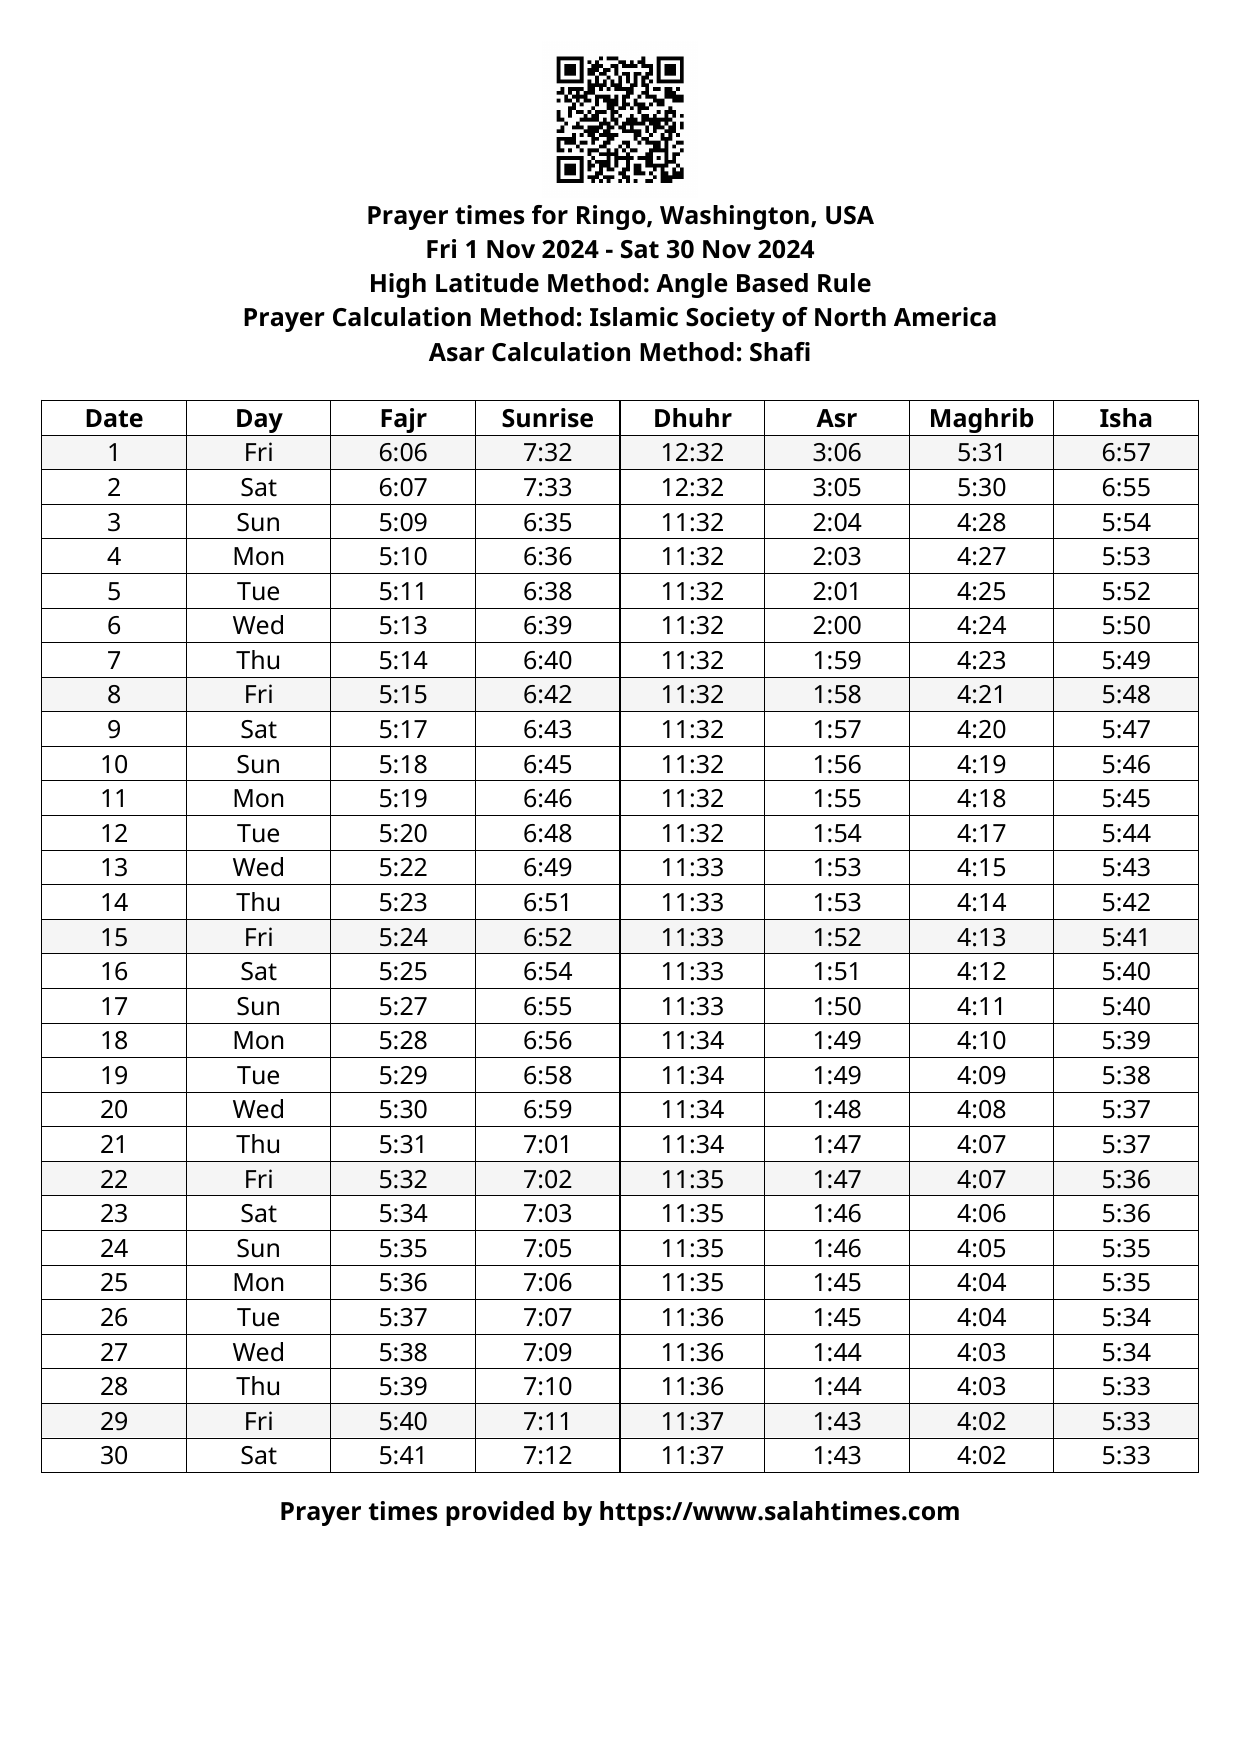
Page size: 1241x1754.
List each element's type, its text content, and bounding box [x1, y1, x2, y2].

table_cell 5:45 [1054, 781, 1198, 815]
table_cell 5:35 [331, 1231, 475, 1264]
table_cell 4:02 [910, 1439, 1053, 1472]
table_cell 11:35 [621, 1162, 764, 1195]
text Asar Calculation Method: Shafi [42, 334, 1198, 368]
table_cell 6:49 [476, 851, 619, 884]
table_header Isha [1054, 401, 1198, 434]
table_cell 6:51 [476, 885, 619, 919]
table_cell 1:48 [765, 1093, 909, 1126]
table_header Fajr [331, 401, 475, 434]
text Prayer times provided by https://www.salahtimes.com [42, 1494, 1198, 1528]
table_cell 1:44 [765, 1335, 909, 1368]
table_cell 7:32 [476, 436, 619, 469]
table_cell 11:32 [621, 574, 764, 607]
table_cell 7:02 [476, 1162, 619, 1195]
table_cell 11:37 [621, 1404, 764, 1437]
table_cell 12 [42, 816, 186, 849]
table_cell 4:11 [910, 989, 1053, 1022]
table_cell 1:56 [765, 747, 909, 780]
table_cell 1:49 [765, 1058, 909, 1092]
table_cell 5:39 [1054, 1024, 1198, 1057]
table_cell 12:32 [621, 470, 764, 504]
table_cell 4:24 [910, 609, 1053, 642]
table_cell 6:55 [476, 989, 619, 1022]
table_cell 8 [42, 678, 186, 711]
table_cell 5:43 [1054, 851, 1198, 884]
table_cell 6:48 [476, 816, 619, 849]
table_cell 4:20 [910, 712, 1053, 746]
table_cell 11:36 [621, 1335, 764, 1368]
table_cell 11:35 [621, 1231, 764, 1264]
table_cell 11:34 [621, 1024, 764, 1057]
table_cell Mon [187, 781, 330, 815]
table_cell 6:35 [476, 505, 619, 538]
table_header Dhuhr [621, 401, 764, 434]
table_cell Tue [187, 1300, 330, 1334]
table_cell 5:33 [1054, 1439, 1198, 1472]
table_cell Sun [187, 989, 330, 1022]
table_cell 17 [42, 989, 186, 1022]
table_cell 4:07 [910, 1127, 1053, 1161]
table_cell 4:12 [910, 954, 1053, 988]
table_cell 7:12 [476, 1439, 619, 1472]
table_cell 11:33 [621, 851, 764, 884]
table_cell 11 [42, 781, 186, 815]
table_cell Wed [187, 851, 330, 884]
table_cell 1:43 [765, 1404, 909, 1437]
table_cell 12:32 [621, 436, 764, 469]
text Prayer Calculation Method: Islamic Society of North America [42, 300, 1198, 334]
table_cell 6 [42, 609, 186, 642]
table_cell 5:24 [331, 920, 475, 953]
table_header Asr [765, 401, 909, 434]
table_cell Sat [187, 712, 330, 746]
table_cell 4:15 [910, 851, 1053, 884]
table_cell 30 [42, 1439, 186, 1472]
table_cell Sun [187, 1231, 330, 1264]
table_cell Fri [187, 1162, 330, 1195]
table_cell 5:50 [1054, 609, 1198, 642]
table_cell 4:23 [910, 643, 1053, 677]
table_cell 4:14 [910, 885, 1053, 919]
table_cell 11:32 [621, 643, 764, 677]
table_cell 6:56 [476, 1024, 619, 1057]
table_cell 7:07 [476, 1300, 619, 1334]
table_cell 10 [42, 747, 186, 780]
table_cell 2:01 [765, 574, 909, 607]
table_cell 5:35 [1054, 1266, 1198, 1299]
table_cell 1:58 [765, 678, 909, 711]
table_cell 5:36 [1054, 1196, 1198, 1230]
table_cell Tue [187, 1058, 330, 1092]
table_cell 25 [42, 1266, 186, 1299]
table_cell 1:45 [765, 1300, 909, 1334]
table_cell 4:04 [910, 1266, 1053, 1299]
table_cell 1:53 [765, 851, 909, 884]
table_cell 5 [42, 574, 186, 607]
table_cell 1:59 [765, 643, 909, 677]
table_cell 4:08 [910, 1093, 1053, 1126]
table_cell 19 [42, 1058, 186, 1092]
table_cell Sun [187, 747, 330, 780]
table_cell 6:40 [476, 643, 619, 677]
table_cell 5:22 [331, 851, 475, 884]
table_cell 5:41 [1054, 920, 1198, 953]
table_cell 11:35 [621, 1266, 764, 1299]
table_cell 7 [42, 643, 186, 677]
table_cell 6:39 [476, 609, 619, 642]
table_cell 9 [42, 712, 186, 746]
table_cell 5:54 [1054, 505, 1198, 538]
table_cell 3:05 [765, 470, 909, 504]
table_cell 22 [42, 1162, 186, 1195]
table_header Date [42, 401, 186, 434]
table_cell 16 [42, 954, 186, 988]
table_cell 3:06 [765, 436, 909, 469]
table_cell Fri [187, 920, 330, 953]
table_cell Sat [187, 1439, 330, 1472]
table_cell 5:09 [331, 505, 475, 538]
table_cell Mon [187, 539, 330, 573]
table_cell 4:28 [910, 505, 1053, 538]
text Prayer times for Ringo, Washington, USA [42, 198, 1198, 232]
table_cell 6:46 [476, 781, 619, 815]
table_cell 5:34 [1054, 1300, 1198, 1334]
table_cell Thu [187, 643, 330, 677]
table_cell 4:18 [910, 781, 1053, 815]
table_cell 24 [42, 1231, 186, 1264]
table_cell Fri [187, 1404, 330, 1437]
table_cell 5:35 [1054, 1231, 1198, 1264]
table_cell 5:32 [331, 1162, 475, 1195]
table_cell 3 [42, 505, 186, 538]
table_cell 11:32 [621, 747, 764, 780]
table_cell 5:37 [331, 1300, 475, 1334]
table_cell 4:06 [910, 1196, 1053, 1230]
table_cell 1:51 [765, 954, 909, 988]
table_cell 6:43 [476, 712, 619, 746]
table_cell 5:46 [1054, 747, 1198, 780]
table_cell 1:46 [765, 1231, 909, 1264]
table_cell 29 [42, 1404, 186, 1437]
table_cell 5:25 [331, 954, 475, 988]
table_header Sunrise [476, 401, 619, 434]
table_cell 2:04 [765, 505, 909, 538]
table_cell 2:03 [765, 539, 909, 573]
table_cell 4:07 [910, 1162, 1053, 1195]
table_cell 4:05 [910, 1231, 1053, 1264]
table_cell 5:40 [1054, 989, 1198, 1022]
table_cell 5:31 [331, 1127, 475, 1161]
table_cell 5:30 [910, 470, 1053, 504]
table_cell 1:47 [765, 1127, 909, 1161]
table_cell 11:35 [621, 1196, 764, 1230]
text Fri 1 Nov 2024 - Sat 30 Nov 2024 [42, 232, 1198, 266]
table_cell Thu [187, 1369, 330, 1403]
table_cell 5:38 [1054, 1058, 1198, 1092]
table_cell 7:09 [476, 1335, 619, 1368]
table_cell 1:55 [765, 781, 909, 815]
table_cell 11:32 [621, 609, 764, 642]
table_cell 7:01 [476, 1127, 619, 1161]
table_cell 6:54 [476, 954, 619, 988]
table_cell Thu [187, 885, 330, 919]
table_cell 4:21 [910, 678, 1053, 711]
table_cell 1:57 [765, 712, 909, 746]
table_cell 14 [42, 885, 186, 919]
table_cell 4:02 [910, 1404, 1053, 1437]
table_cell 11:32 [621, 505, 764, 538]
table_cell 11:34 [621, 1093, 764, 1126]
table_cell 11:33 [621, 920, 764, 953]
table_cell 5:23 [331, 885, 475, 919]
table_cell 11:32 [621, 712, 764, 746]
table_cell 5:36 [1054, 1162, 1198, 1195]
table_cell 5:39 [331, 1369, 475, 1403]
table_header Day [187, 401, 330, 434]
table_cell Tue [187, 574, 330, 607]
table_cell 11:33 [621, 989, 764, 1022]
table_cell 11:37 [621, 1439, 764, 1472]
picture [542, 41, 699, 198]
table_cell 11:32 [621, 678, 764, 711]
table_cell 6:07 [331, 470, 475, 504]
table_cell 11:33 [621, 885, 764, 919]
table_cell 5:48 [1054, 678, 1198, 711]
table_cell Mon [187, 1266, 330, 1299]
table_cell 5:17 [331, 712, 475, 746]
table_cell 27 [42, 1335, 186, 1368]
table_cell Wed [187, 1093, 330, 1126]
table_cell 4:25 [910, 574, 1053, 607]
table_cell 11:34 [621, 1127, 764, 1161]
table_cell 6:52 [476, 920, 619, 953]
table_cell 4:09 [910, 1058, 1053, 1092]
table_cell 1:54 [765, 816, 909, 849]
table_cell 23 [42, 1196, 186, 1230]
table_cell 5:40 [1054, 954, 1198, 988]
table_cell Fri [187, 436, 330, 469]
table_cell 6:59 [476, 1093, 619, 1126]
table_cell 5:18 [331, 747, 475, 780]
table_cell Sat [187, 470, 330, 504]
table_cell 11:32 [621, 539, 764, 573]
table_cell 5:31 [910, 436, 1053, 469]
table_cell 4 [42, 539, 186, 573]
table_cell 5:19 [331, 781, 475, 815]
table_cell 5:36 [331, 1266, 475, 1299]
table_cell 18 [42, 1024, 186, 1057]
table_cell Wed [187, 609, 330, 642]
table_cell 11:32 [621, 816, 764, 849]
table_cell 2:00 [765, 609, 909, 642]
table_cell 7:10 [476, 1369, 619, 1403]
table_cell 4:27 [910, 539, 1053, 573]
table_cell 11:33 [621, 954, 764, 988]
table_cell 5:37 [1054, 1127, 1198, 1161]
table_cell 6:58 [476, 1058, 619, 1092]
table_cell 5:14 [331, 643, 475, 677]
table_cell Fri [187, 678, 330, 711]
table_cell 4:03 [910, 1369, 1053, 1403]
table_cell 1:46 [765, 1196, 909, 1230]
table_cell 4:03 [910, 1335, 1053, 1368]
table_cell 6:55 [1054, 470, 1198, 504]
table_cell Tue [187, 816, 330, 849]
table_cell 1:50 [765, 989, 909, 1022]
table_cell 7:33 [476, 470, 619, 504]
table_cell 1:47 [765, 1162, 909, 1195]
table_cell 5:34 [1054, 1335, 1198, 1368]
table_cell 26 [42, 1300, 186, 1334]
table_cell Sat [187, 1196, 330, 1230]
table_cell 5:29 [331, 1058, 475, 1092]
table_cell 2 [42, 470, 186, 504]
table_cell 28 [42, 1369, 186, 1403]
table_cell 6:57 [1054, 436, 1198, 469]
table_cell 1:45 [765, 1266, 909, 1299]
table_cell Thu [187, 1127, 330, 1161]
table_cell 1:43 [765, 1439, 909, 1472]
table_cell 4:17 [910, 816, 1053, 849]
table_cell 11:32 [621, 781, 764, 815]
table_cell 6:06 [331, 436, 475, 469]
table_cell 5:49 [1054, 643, 1198, 677]
table_cell 5:42 [1054, 885, 1198, 919]
table_cell 7:03 [476, 1196, 619, 1230]
table_cell 4:04 [910, 1300, 1053, 1334]
table_cell 5:38 [331, 1335, 475, 1368]
text High Latitude Method: Angle Based Rule [42, 266, 1198, 300]
table_cell 5:34 [331, 1196, 475, 1230]
table_cell 15 [42, 920, 186, 953]
table_cell 13 [42, 851, 186, 884]
table_cell 5:44 [1054, 816, 1198, 849]
table_cell 21 [42, 1127, 186, 1161]
table_cell 5:27 [331, 989, 475, 1022]
table_cell 5:37 [1054, 1093, 1198, 1126]
table_cell 1:44 [765, 1369, 909, 1403]
table_cell 6:38 [476, 574, 619, 607]
table_cell 1:52 [765, 920, 909, 953]
table_cell 5:10 [331, 539, 475, 573]
table_cell 1:49 [765, 1024, 909, 1057]
table_cell 5:52 [1054, 574, 1198, 607]
table_cell 5:20 [331, 816, 475, 849]
table_header Maghrib [910, 401, 1053, 434]
table_cell 5:33 [1054, 1369, 1198, 1403]
table_cell 5:53 [1054, 539, 1198, 573]
table_cell 7:11 [476, 1404, 619, 1437]
table_cell 5:40 [331, 1404, 475, 1437]
table_cell Sat [187, 954, 330, 988]
table_cell Sun [187, 505, 330, 538]
table_cell 6:42 [476, 678, 619, 711]
table_cell 5:28 [331, 1024, 475, 1057]
table_cell 5:41 [331, 1439, 475, 1472]
table_cell 6:45 [476, 747, 619, 780]
table_cell 4:19 [910, 747, 1053, 780]
table_cell 11:36 [621, 1369, 764, 1403]
table_cell 20 [42, 1093, 186, 1126]
table_cell 1:53 [765, 885, 909, 919]
table_cell 11:36 [621, 1300, 764, 1334]
table_cell 7:05 [476, 1231, 619, 1264]
table_cell Mon [187, 1024, 330, 1057]
table_cell 4:13 [910, 920, 1053, 953]
table_cell 4:10 [910, 1024, 1053, 1057]
table_cell 5:15 [331, 678, 475, 711]
table_cell 1 [42, 436, 186, 469]
table_cell 5:11 [331, 574, 475, 607]
table_cell 11:34 [621, 1058, 764, 1092]
table_cell 5:30 [331, 1093, 475, 1126]
table_cell 5:47 [1054, 712, 1198, 746]
table_cell Wed [187, 1335, 330, 1368]
table_cell 5:13 [331, 609, 475, 642]
table_cell 6:36 [476, 539, 619, 573]
table_cell 7:06 [476, 1266, 619, 1299]
table_cell 5:33 [1054, 1404, 1198, 1437]
